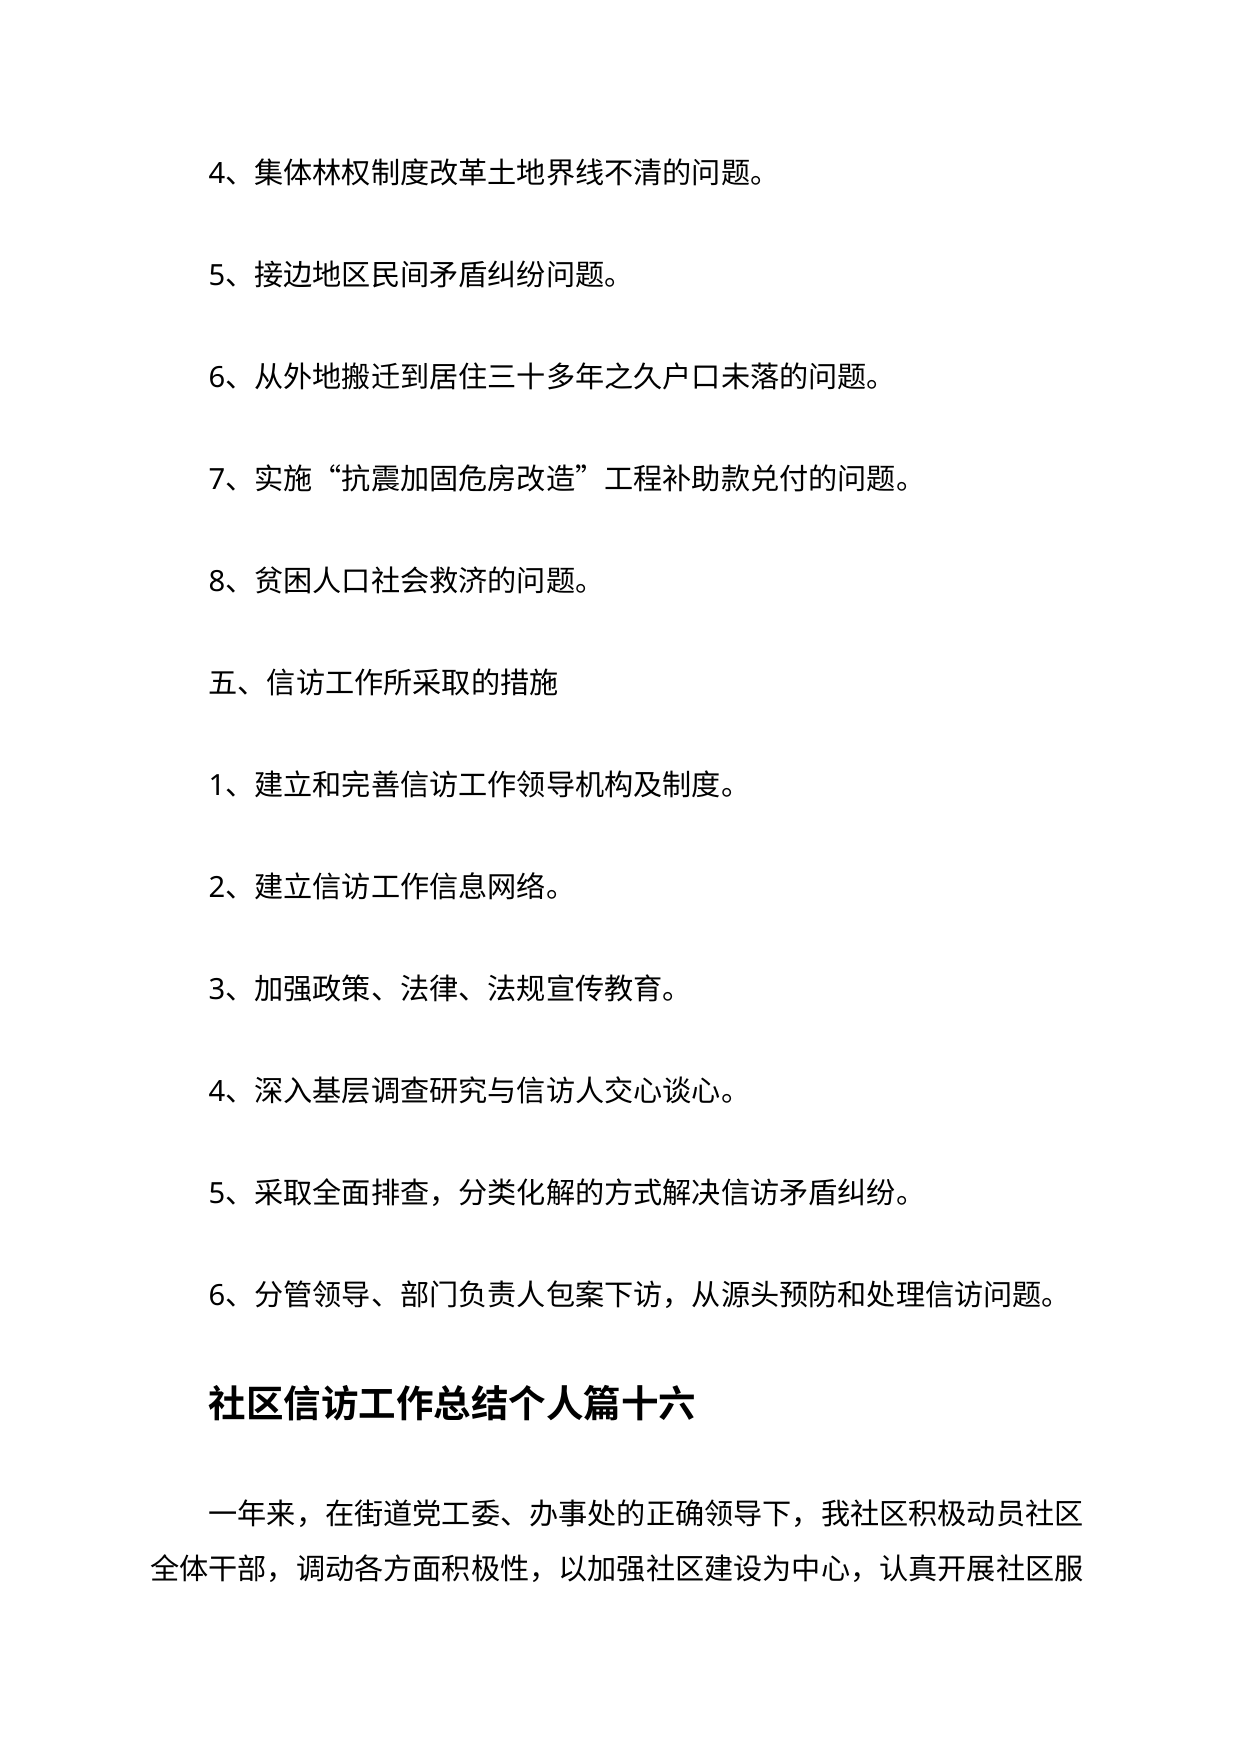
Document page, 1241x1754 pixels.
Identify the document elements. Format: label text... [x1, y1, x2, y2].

text 6、分管领导、部门负责人包案下访，从源头预防和处理信访问题。 [150, 1272, 1090, 1314]
text 4、深入基层调查研究与信访人交心谈心。 [150, 1068, 1090, 1110]
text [150, 1491, 1090, 1588]
text 5、接边地区民间矛盾纠纷问题。 [150, 252, 1090, 294]
text 2、建立信访工作信息网络。 [150, 864, 1090, 906]
text 4、集体林权制度改革土地界线不清的问题。 [150, 150, 1090, 192]
text 8、贫困人口社会救济的问题。 [150, 558, 1090, 600]
text 5、采取全面排查，分类化解的方式解决信访矛盾纠纷。 [150, 1169, 1090, 1212]
text 6、从外地搬迁到居住三十多年之久户口未落的问题。 [150, 354, 1090, 396]
text 3、加强政策、法律、法规宣传教育。 [150, 966, 1090, 1008]
text 社区信访工作总结个人篇十六 [150, 1373, 1090, 1428]
text 7、实施“抗震加固危房改造”工程补助款兑付的问题。 [150, 456, 1090, 498]
text 五、信访工作所采取的措施 [150, 660, 1090, 702]
text 1、建立和完善信访工作领导机构及制度。 [150, 762, 1090, 804]
